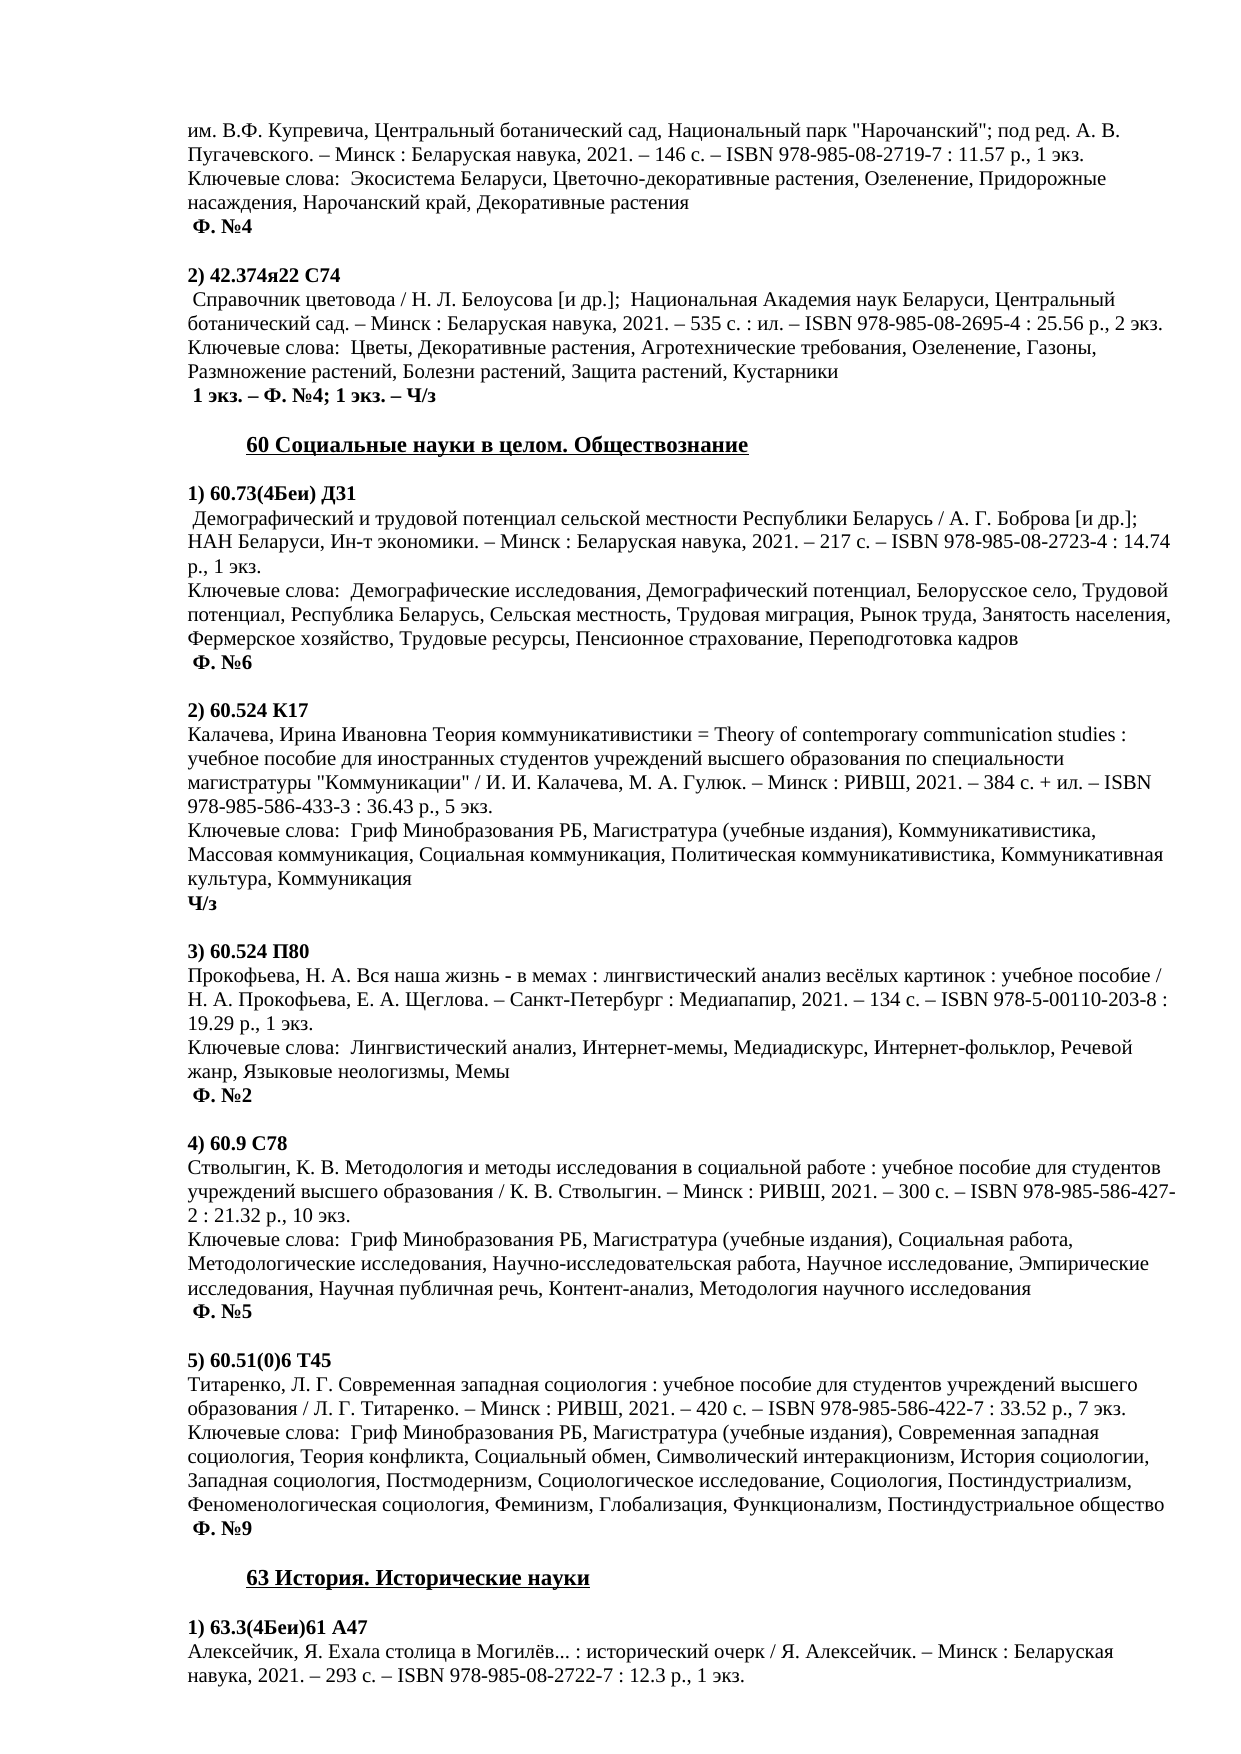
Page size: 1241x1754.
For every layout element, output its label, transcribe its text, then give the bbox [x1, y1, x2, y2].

text Ключевые слова: Гриф Минобразования РБ, Магистратура (учебные издания), Современная западная социология, Теория конфликта, Социальный обмен, Символический интеракционизм, История социологии, Западная социология, Постмодернизм, Социологическое исследование, Социология, Постиндустриализм, Феноменологическая социология, Феминизм, Глобализация, Функционализм, Постиндустриальное общество [187, 1420, 1181, 1516]
text Ф. №6 [187, 650, 1181, 674]
text 5) 60.51(0)6 Т45 [187, 1348, 1181, 1372]
text 1) 60.73(4Беи) Д31 [187, 481, 1181, 505]
text Калачева, Ирина Ивановна Теория коммуникативистики = Theory of contemporary communication studies : учебное пособие для иностранных студентов учреждений высшего образования по специальности магистратуры "Коммуникации" / И. И. Калачева, М. А. Гулюк. – Минск : РИВШ, 2021. – 384 с. + ил. – ISBN 978-985-586-433-3 : 36.43 р., 5 экз. [187, 722, 1181, 818]
text Алексейчик, Я. Ехала столица в Могилёв... : исторический очерк / Я. Алексейчик. – Минск : Беларуская навука, 2021. – 293 с. – ISBN 978-985-08-2722-7 : 12.3 р., 1 экз. [187, 1639, 1181, 1687]
text Ч/з [187, 890, 1181, 914]
text 1 экз. – Ф. №4; 1 экз. – Ч/з [187, 383, 1181, 407]
text Стволыгин, К. В. Методология и методы исследования в социальной работе : учебное пособие для студентов учреждений высшего образования / К. В. Стволыгин. – Минск : РИВШ, 2021. – 300 с. – ISBN 978-985-586-427-2 : 21.32 р., 10 экз. [187, 1155, 1181, 1227]
text Ключевые слова: Гриф Минобразования РБ, Магистратура (учебные издания), Социальная работа, Методологические исследования, Научно-исследовательская работа, Научное исследование, Эмпирические исследования, Научная публичная речь, Контент-анализ, Методология научного исследования [187, 1227, 1181, 1299]
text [187, 118, 1181, 166]
text Ключевые слова: Экосистема Беларуси, Цветочно-декоративные растения, Озеленение, Придорожные насаждения, Нарочанский край, Декоративные растения [187, 166, 1181, 214]
text Титаренко, Л. Г. Современная западная социология : учебное пособие для студентов учреждений высшего образования / Л. Г. Титаренко. – Минск : РИВШ, 2021. – 420 с. – ISBN 978-985-586-422-7 : 33.52 р., 7 экз. [187, 1372, 1181, 1420]
text 4) 60.9 С78 [187, 1131, 1181, 1155]
text Прокофьева, Н. А. Вся наша жизнь - в мемах : лингвистический анализ весёлых картинок : учебное пособие / Н. А. Прокофьева, Е. А. Щеглова. – Санкт-Петербург : Медиапапир, 2021. – 134 с. – ISBN 978-5-00110-203-8 : 19.29 р., 1 экз. [187, 963, 1181, 1035]
text Ключевые слова: Гриф Минобразования РБ, Магистратура (учебные издания), Коммуникативистика, Массовая коммуникация, Социальная коммуникация, Политическая коммуникативистика, Коммуникативная культура, Коммуникация [187, 818, 1181, 890]
text Ключевые слова: Цветы, Декоративные растения, Агротехнические требования, Озеленение, Газоны, Размножение растений, Болезни растений, Защита растений, Кустарники [187, 335, 1181, 383]
text 3) 60.524 П80 [187, 938, 1181, 963]
text Ф. №2 [187, 1083, 1181, 1107]
text Справочник цветовода / Н. Л. Белоусова [и др.]; Национальная Академия наук Беларуси, Центральный ботанический сад. – Минск : Беларуская навука, 2021. – 535 с. : ил. – ISBN 978-985-08-2695-4 : 25.56 р., 2 экз. [187, 287, 1181, 335]
text Ф. №5 [187, 1299, 1181, 1323]
text Ключевые слова: Лингвистический анализ, Интернет-мемы, Медиадискурс, Интернет-фольклор, Речевой жанр, Языковые неологизмы, Мемы [187, 1035, 1181, 1083]
text Демографический и трудовой потенциал сельской местности Республики Беларусь / А. Г. Боброва [и др.]; НАН Беларуси, Ин-т экономики. – Минск : Беларуская навука, 2021. – 217 с. – ISBN 978-985-08-2723-4 : 14.74 р., 1 экз. [187, 505, 1181, 578]
text Ключевые слова: Демографические исследования, Демографический потенциал, Белорусское село, Трудовой потенциал, Республика Беларусь, Сельская местность, Трудовая миграция, Рынок труда, Занятость населения, Фермерское хозяйство, Трудовые ресурсы, Пенсионное страхование, Переподготовка кадров [187, 578, 1181, 650]
text 2) 60.524 К17 [187, 698, 1181, 722]
text 63 История. Исторические науки [246, 1564, 1181, 1591]
text Ф. №9 [187, 1516, 1181, 1540]
text Ф. №4 [187, 214, 1181, 238]
text 2) 42.374я22 С74 [187, 262, 1181, 287]
text 1) 63.3(4Беи)61 А47 [187, 1614, 1181, 1639]
text 60 Социальные науки в целом. Обществознание [246, 431, 1181, 457]
